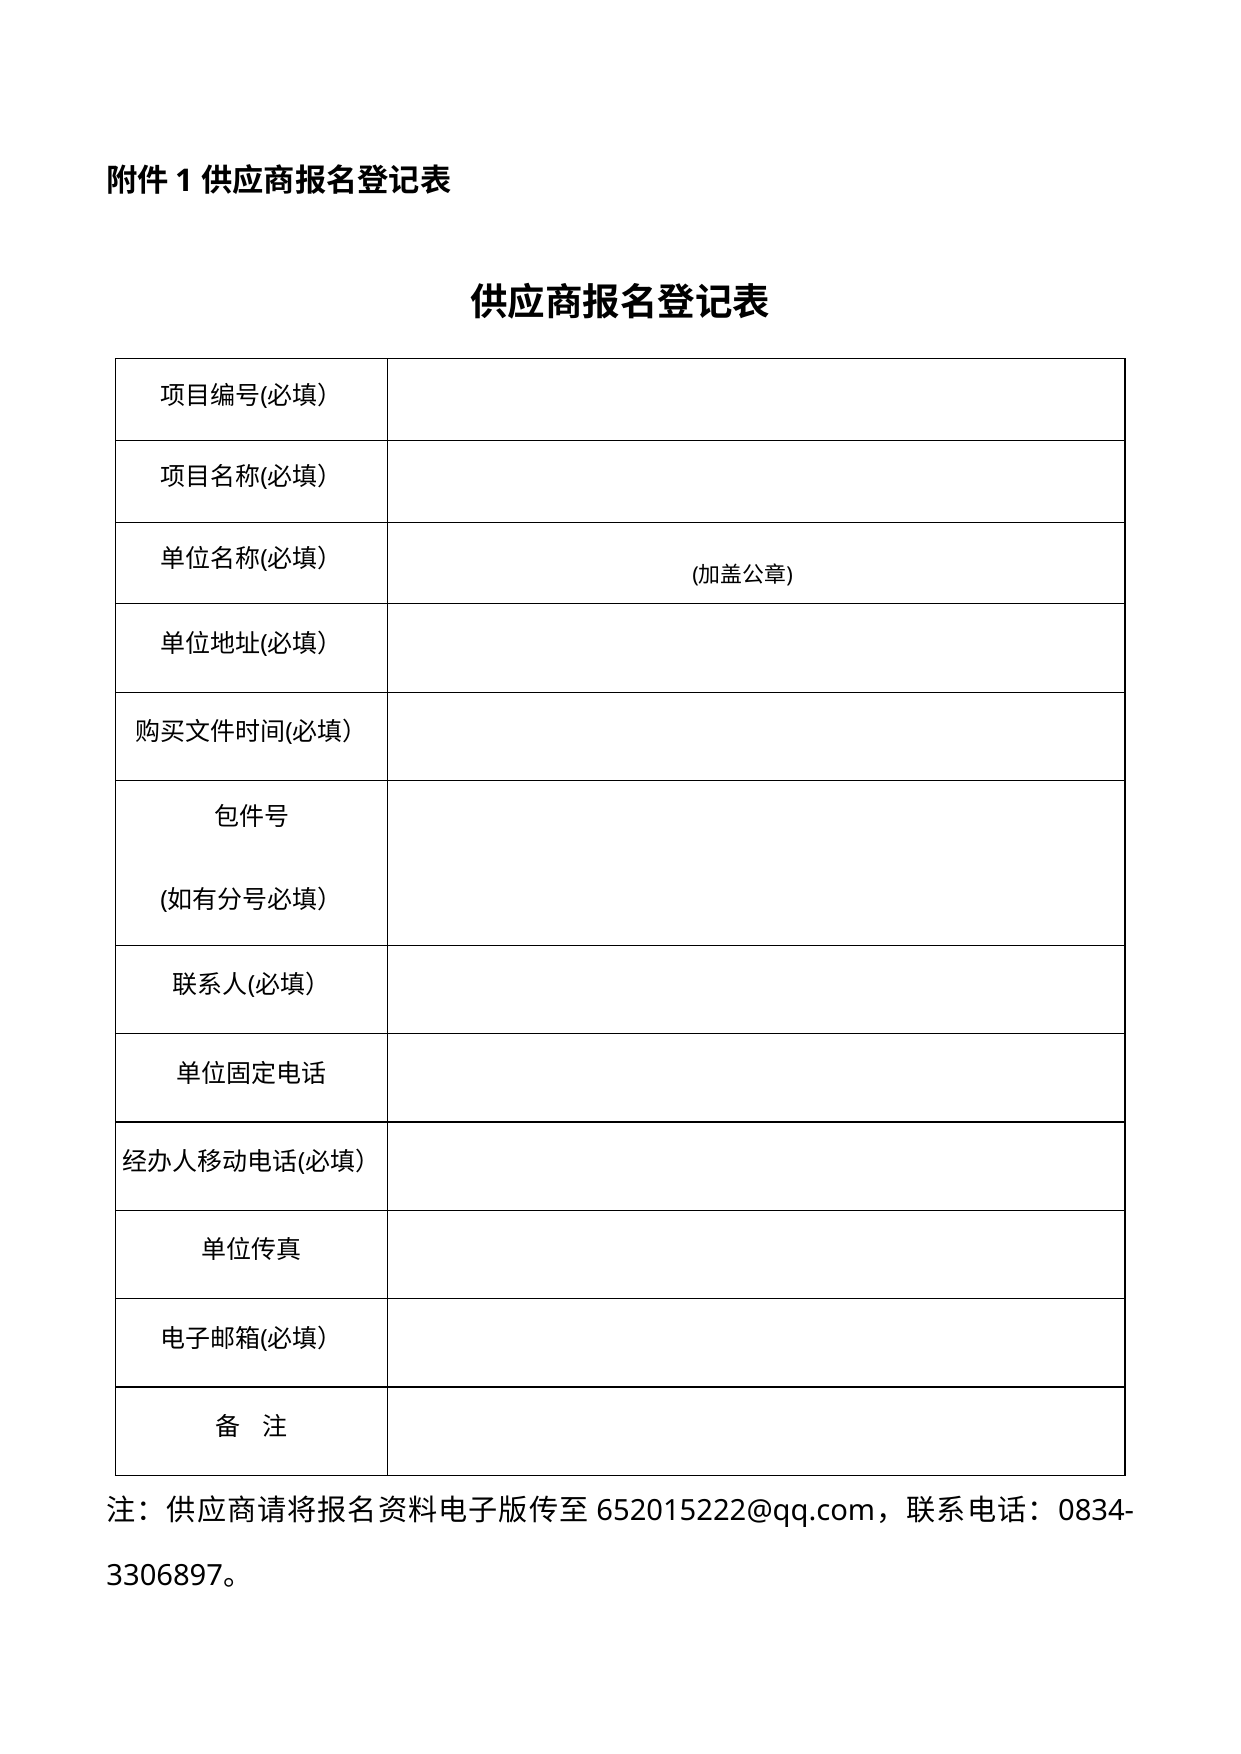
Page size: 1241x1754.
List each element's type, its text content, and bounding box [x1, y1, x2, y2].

table_cell 电子邮箱(必填） [116, 1299, 387, 1386]
table_cell 单位地址(必填） [116, 604, 387, 692]
text 供应商报名登记表 [106, 266, 1134, 331]
table_cell [388, 1034, 1124, 1121]
table_cell 项目名称(必填） [116, 441, 387, 522]
table_cell [388, 1388, 1124, 1475]
table_cell 备 注 [116, 1388, 387, 1475]
table_cell [388, 693, 1124, 780]
table_cell [388, 781, 1124, 945]
table_cell [388, 1211, 1124, 1298]
table_cell 包件号 (如有分号必填） [116, 781, 387, 945]
table_header 项目编号(必填） [116, 359, 387, 440]
table_cell (加盖公章) [388, 523, 1124, 603]
text 注：供应商请将报名资料电子版传至652015222@qq.com，联系电话：0834-3306897。 [106, 1476, 1134, 1606]
table_cell [388, 1299, 1124, 1386]
table_cell 联系人(必填） [116, 946, 387, 1033]
table_cell 单位传真 [116, 1211, 387, 1298]
text 附件1 供应商报名登记表 [106, 146, 1134, 211]
table_cell 经办人移动电话(必填） [116, 1123, 387, 1210]
table_cell [388, 441, 1124, 522]
table_cell [388, 1123, 1124, 1210]
table_cell 购买文件时间(必填） [116, 693, 387, 780]
table_cell 单位固定电话 [116, 1034, 387, 1121]
table_cell [388, 604, 1124, 692]
table_header [388, 359, 1124, 440]
table_cell 单位名称(必填） [116, 523, 387, 603]
table_cell [388, 946, 1124, 1033]
